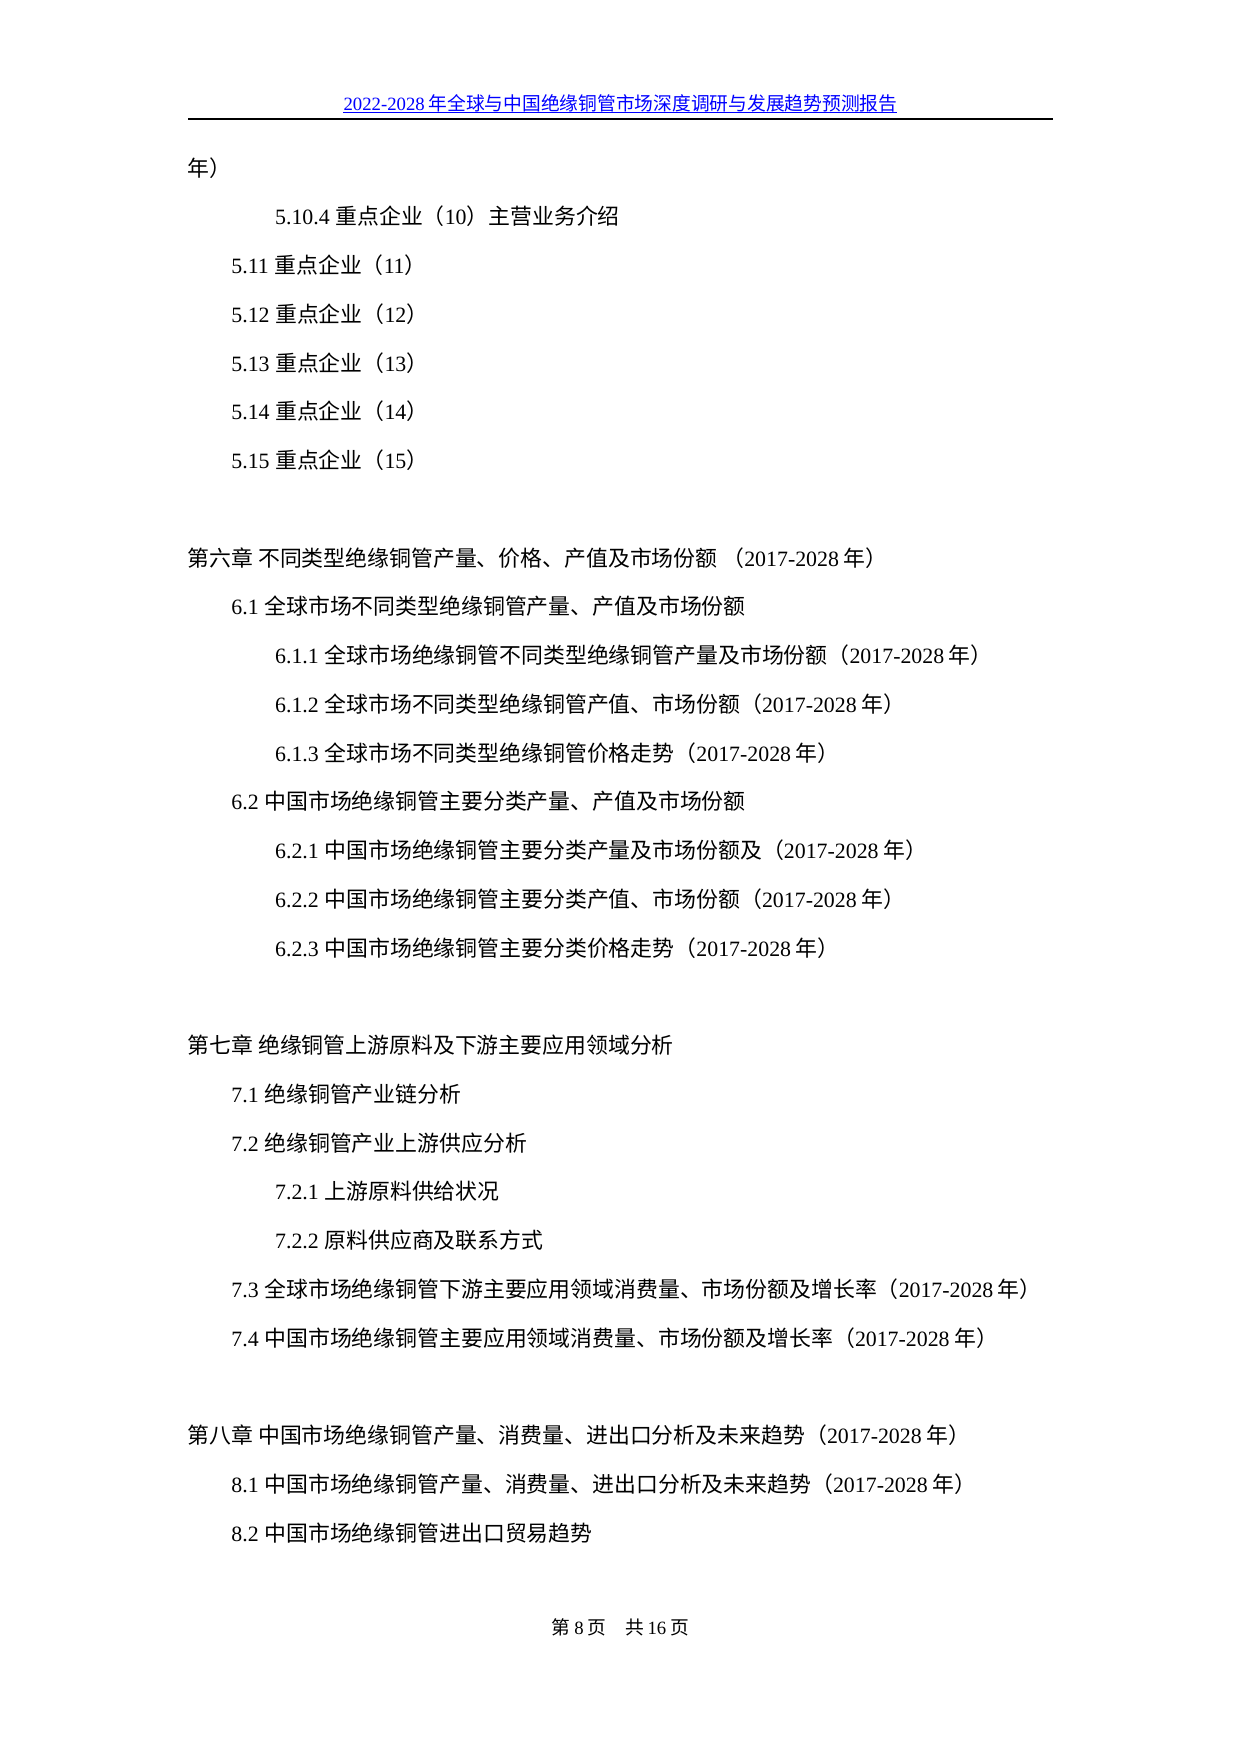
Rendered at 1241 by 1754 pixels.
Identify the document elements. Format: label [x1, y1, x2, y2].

text [187, 150, 1053, 1548]
